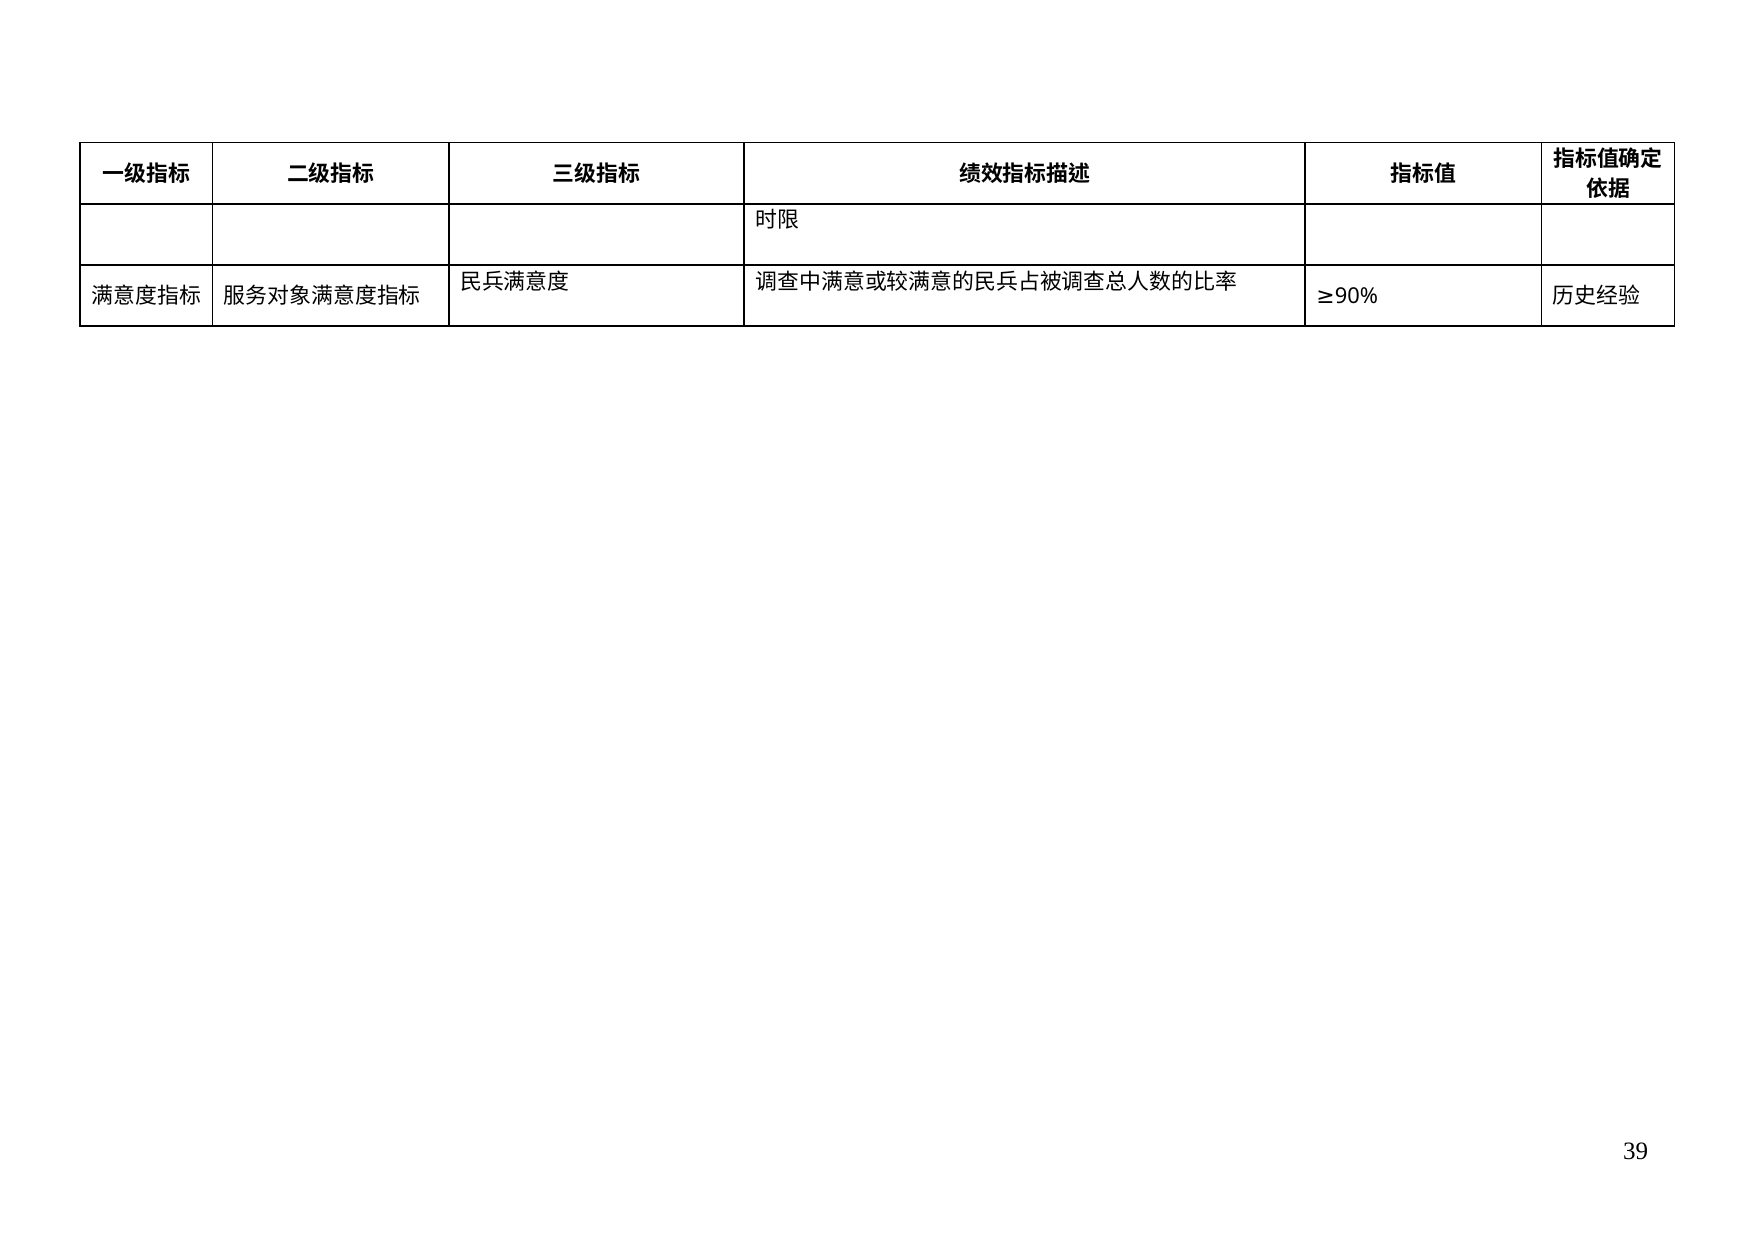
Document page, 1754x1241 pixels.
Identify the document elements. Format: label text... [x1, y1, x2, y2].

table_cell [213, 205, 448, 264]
table_header 二级指标 [213, 143, 448, 203]
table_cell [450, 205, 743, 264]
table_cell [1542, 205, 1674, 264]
table_header 指标值确定依据 [1542, 143, 1674, 203]
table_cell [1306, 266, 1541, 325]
table_header 指标值 [1306, 143, 1541, 203]
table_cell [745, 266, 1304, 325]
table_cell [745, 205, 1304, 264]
table_header 一级指标 [81, 143, 212, 203]
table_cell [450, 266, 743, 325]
table_header 绩效指标描述 [745, 143, 1304, 203]
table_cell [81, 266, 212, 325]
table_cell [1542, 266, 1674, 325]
table_header 三级指标 [450, 143, 743, 203]
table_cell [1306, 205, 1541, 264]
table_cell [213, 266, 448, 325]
